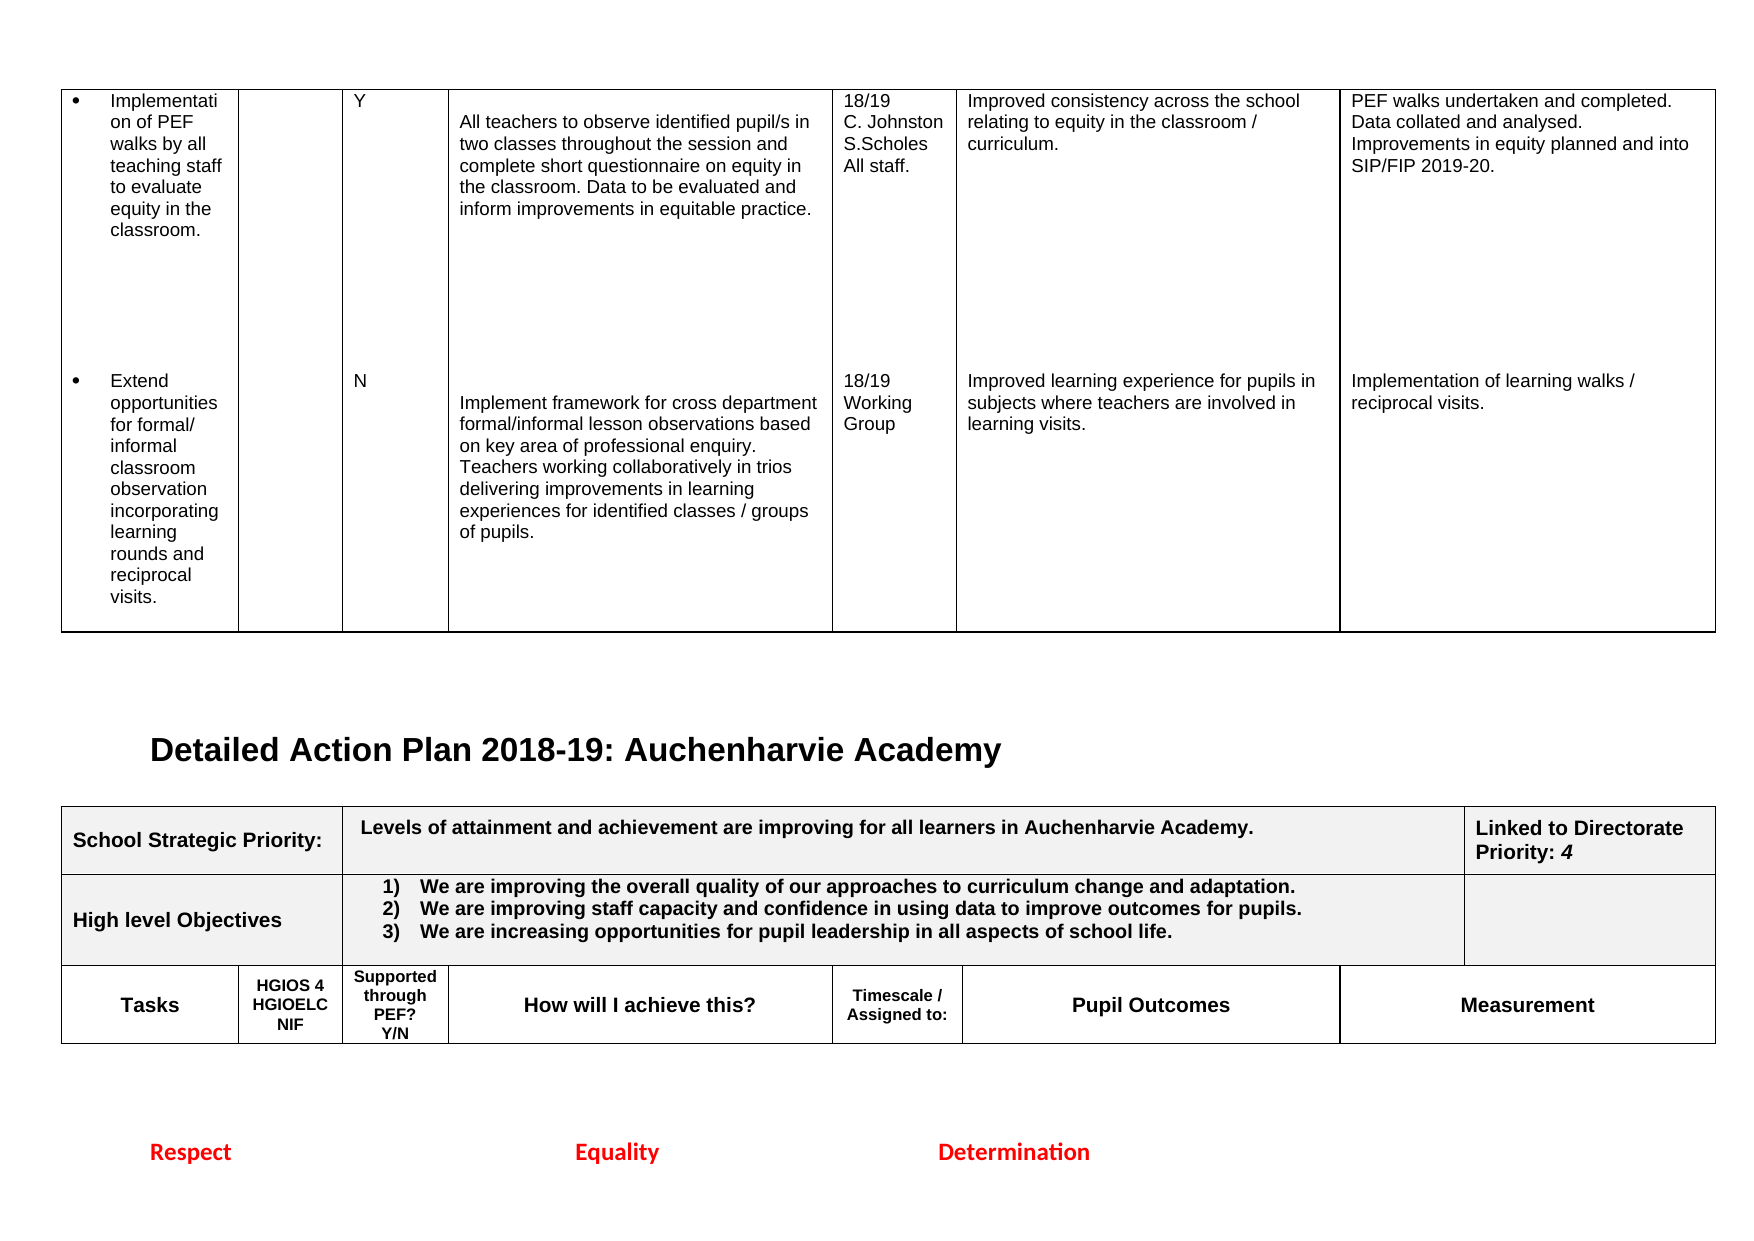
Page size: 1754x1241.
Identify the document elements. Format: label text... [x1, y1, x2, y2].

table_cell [62, 90, 238, 631]
table_cell HGIOS 4 HGIOELC NIF [239, 966, 342, 1043]
table_header Linked to Directorate Priority: 4 [1465, 807, 1715, 873]
text Detailed Action Plan 2018-19: Auchenharvie Academy [150, 729, 1604, 768]
table_cell Pupil Outcomes [963, 966, 1339, 1043]
table_cell Tasks [62, 966, 238, 1043]
table_header Levels of attainment and achievement are improving for all learners in Auchenharvie Academy. [343, 807, 1464, 873]
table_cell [449, 90, 832, 631]
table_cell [957, 90, 1339, 631]
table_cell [239, 90, 342, 631]
table_cell Timescale / Assigned to: [833, 966, 962, 1043]
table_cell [1341, 90, 1715, 631]
table_cell Supported through PEF? Y/N [343, 966, 448, 1043]
table_cell N Y N N Y N [343, 90, 448, 631]
table_cell Measurement [1341, 966, 1715, 1043]
table_cell How will I achieve this? [449, 966, 832, 1043]
table_cell [1465, 875, 1715, 965]
table_header School Strategic Priority: [62, 807, 342, 873]
table_cell We are improving the overall quality of our approaches to curriculum change and adaptation. We are improving staff capacity and confidence in using data to improve outcomes for pupils. We are increasing opportunities for pupil leadership in all aspects of school life. [343, 875, 1464, 965]
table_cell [833, 90, 956, 631]
table_cell High level Objectives [62, 875, 342, 965]
